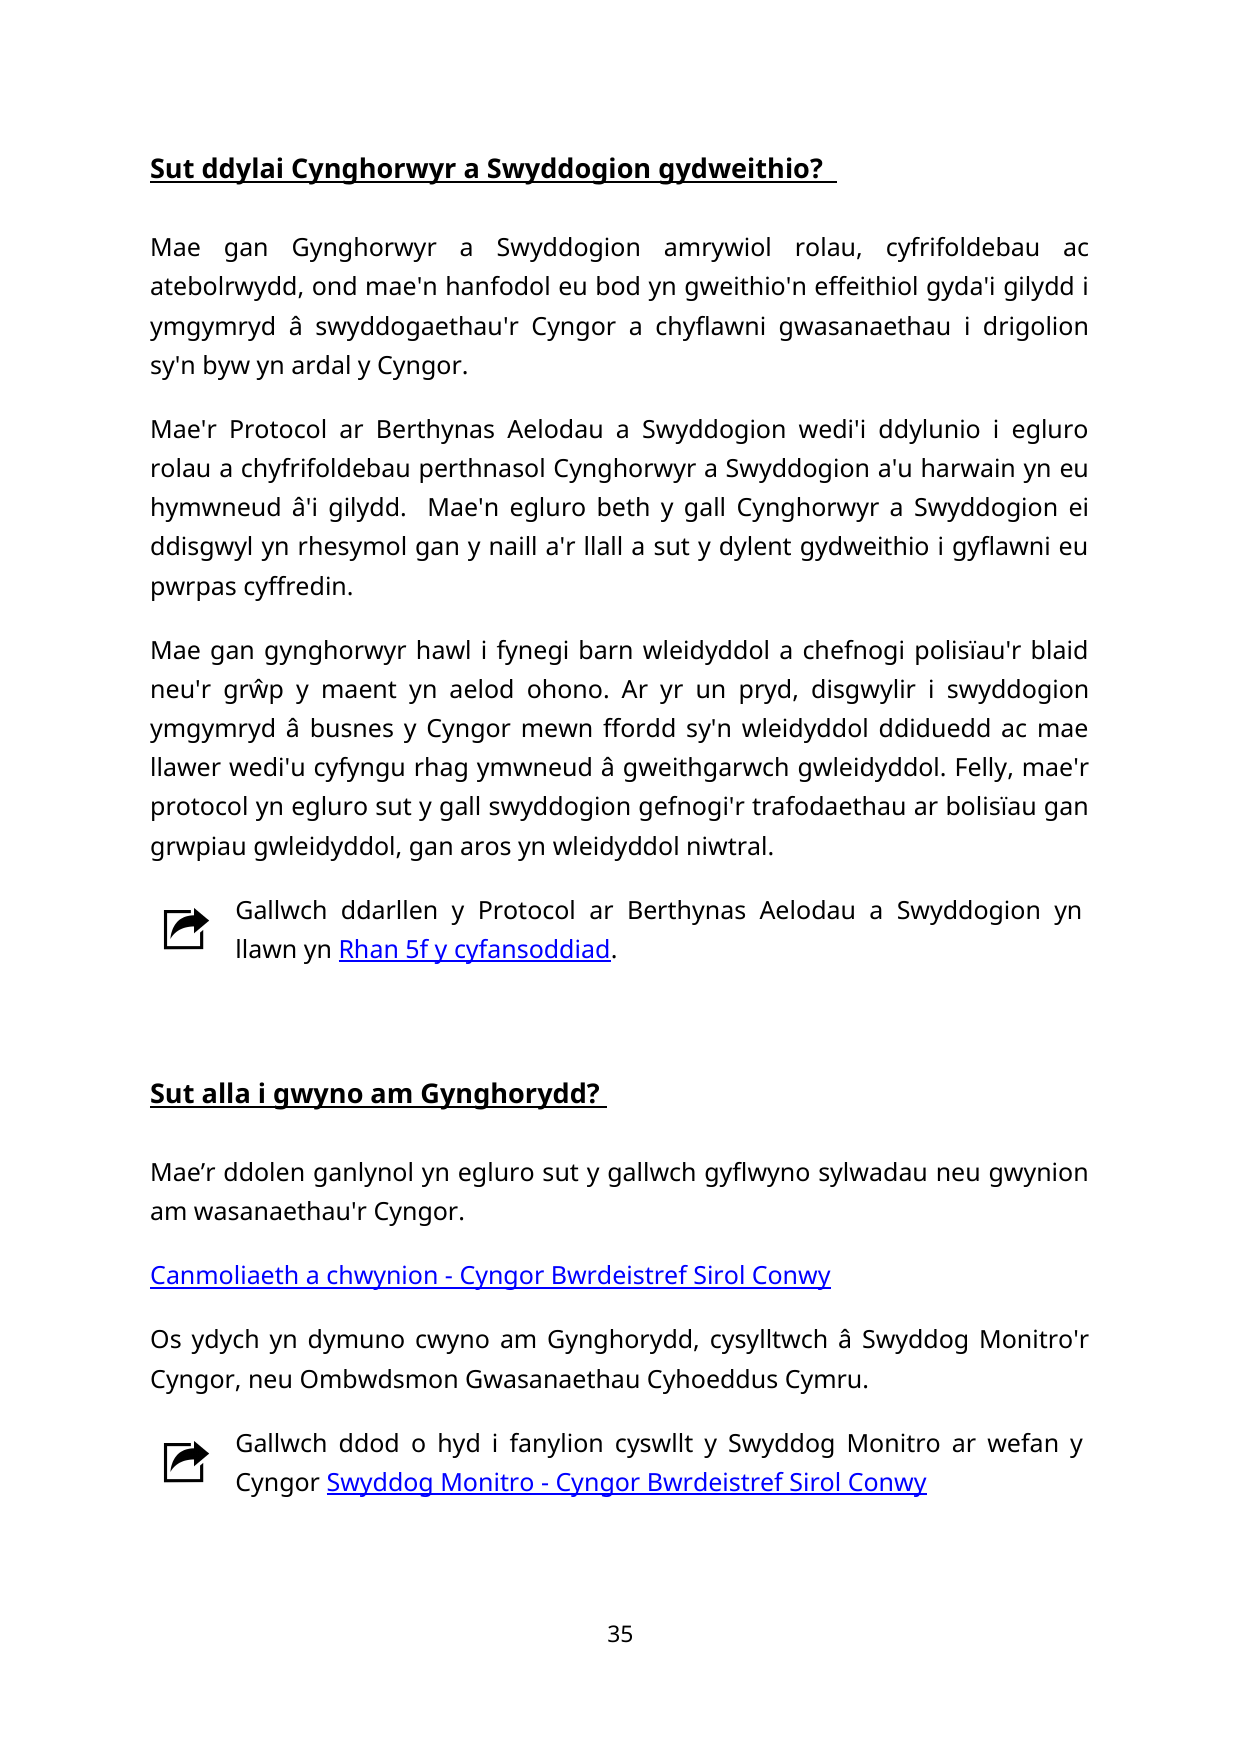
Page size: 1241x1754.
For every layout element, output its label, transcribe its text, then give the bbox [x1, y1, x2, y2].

subtitle Sut ddylai Cynghorwyr a Swyddogion gydweithio? [150, 150, 1090, 187]
text Canmoliaeth a chwynion - Cyngor Bwrdeistref Sirol Conwy [150, 1258, 1090, 1292]
text Mae gan Gynghorwyr a Swyddogion amrywiol rolau, cyfrifoldebau ac atebolrwydd, ond mae'n hanfodol eu bod yn gweithio'n effeithiol gyda'i gilydd i ymgymryd â swyddogaethau'r Cyngor a chyflawni gwasanaethau i drigolion sy'n byw yn ardal y Cyngor. [150, 230, 1090, 381]
picture [162, 903, 212, 954]
picture [162, 1437, 212, 1487]
table_header [150, 1426, 224, 1528]
text Mae'r Protocol ar Berthynas Aelodau a Swyddogion wedi'i ddylunio i egluro rolau a chyfrifoldebau perthnasol Cynghorwyr a Swyddogion a'u harwain yn eu hymwneud â'i gilydd. Mae'n egluro beth y gall Cynghorwyr a Swyddogion ei ddisgwyl yn rhesymol gan y naill a'r llall a sut y dylent gydweithio i gyflawni eu pwrpas cyffredin. [150, 412, 1090, 602]
table_header [150, 893, 224, 995]
text Mae gan gynghorwyr hawl i fynegi barn wleidyddol a chefnogi polisïau'r blaid neu'r grŵp y maent yn aelod ohono. Ar yr un pryd, disgwylir i swyddogion ymgymryd â busnes y Cyngor mewn ffordd sy'n wleidyddol ddiduedd ac mae llawer wedi'u cyfyngu rhag ymwneud â gweithgarwch gwleidyddol. Felly, mae'r protocol yn egluro sut y gall swyddogion gefnogi'r trafodaethau ar bolisïau gan grwpiau gwleidyddol, gan aros yn wleidyddol niwtral. [150, 632, 1090, 862]
text Os ydych yn dymuno cwyno am Gynghorydd, cysylltwch â Swyddog Monitro'r Cyngor, neu Ombwdsmon Gwasanaethau Cyhoeddus Cymru. [150, 1322, 1090, 1395]
subtitle Sut alla i gwyno am Gynghorydd? [150, 1075, 1090, 1112]
text Mae’r ddolen ganlynol yn egluro sut y gallwch gyflwyno sylwadau neu gwynion am wasanaethau'r Cyngor. [150, 1155, 1090, 1228]
table_header Gallwch ddarllen y Protocol ar Berthynas Aelodau a Swyddogion yn llawn yn Rhan 5f y cyfansoddiad. [224, 893, 1095, 995]
table_header Gallwch ddod o hyd i fanylion cyswllt y Swyddog Monitro ar wefan y Cyngor Swyddog Monitro - Cyngor Bwrdeistref Sirol Conwy [224, 1426, 1095, 1528]
